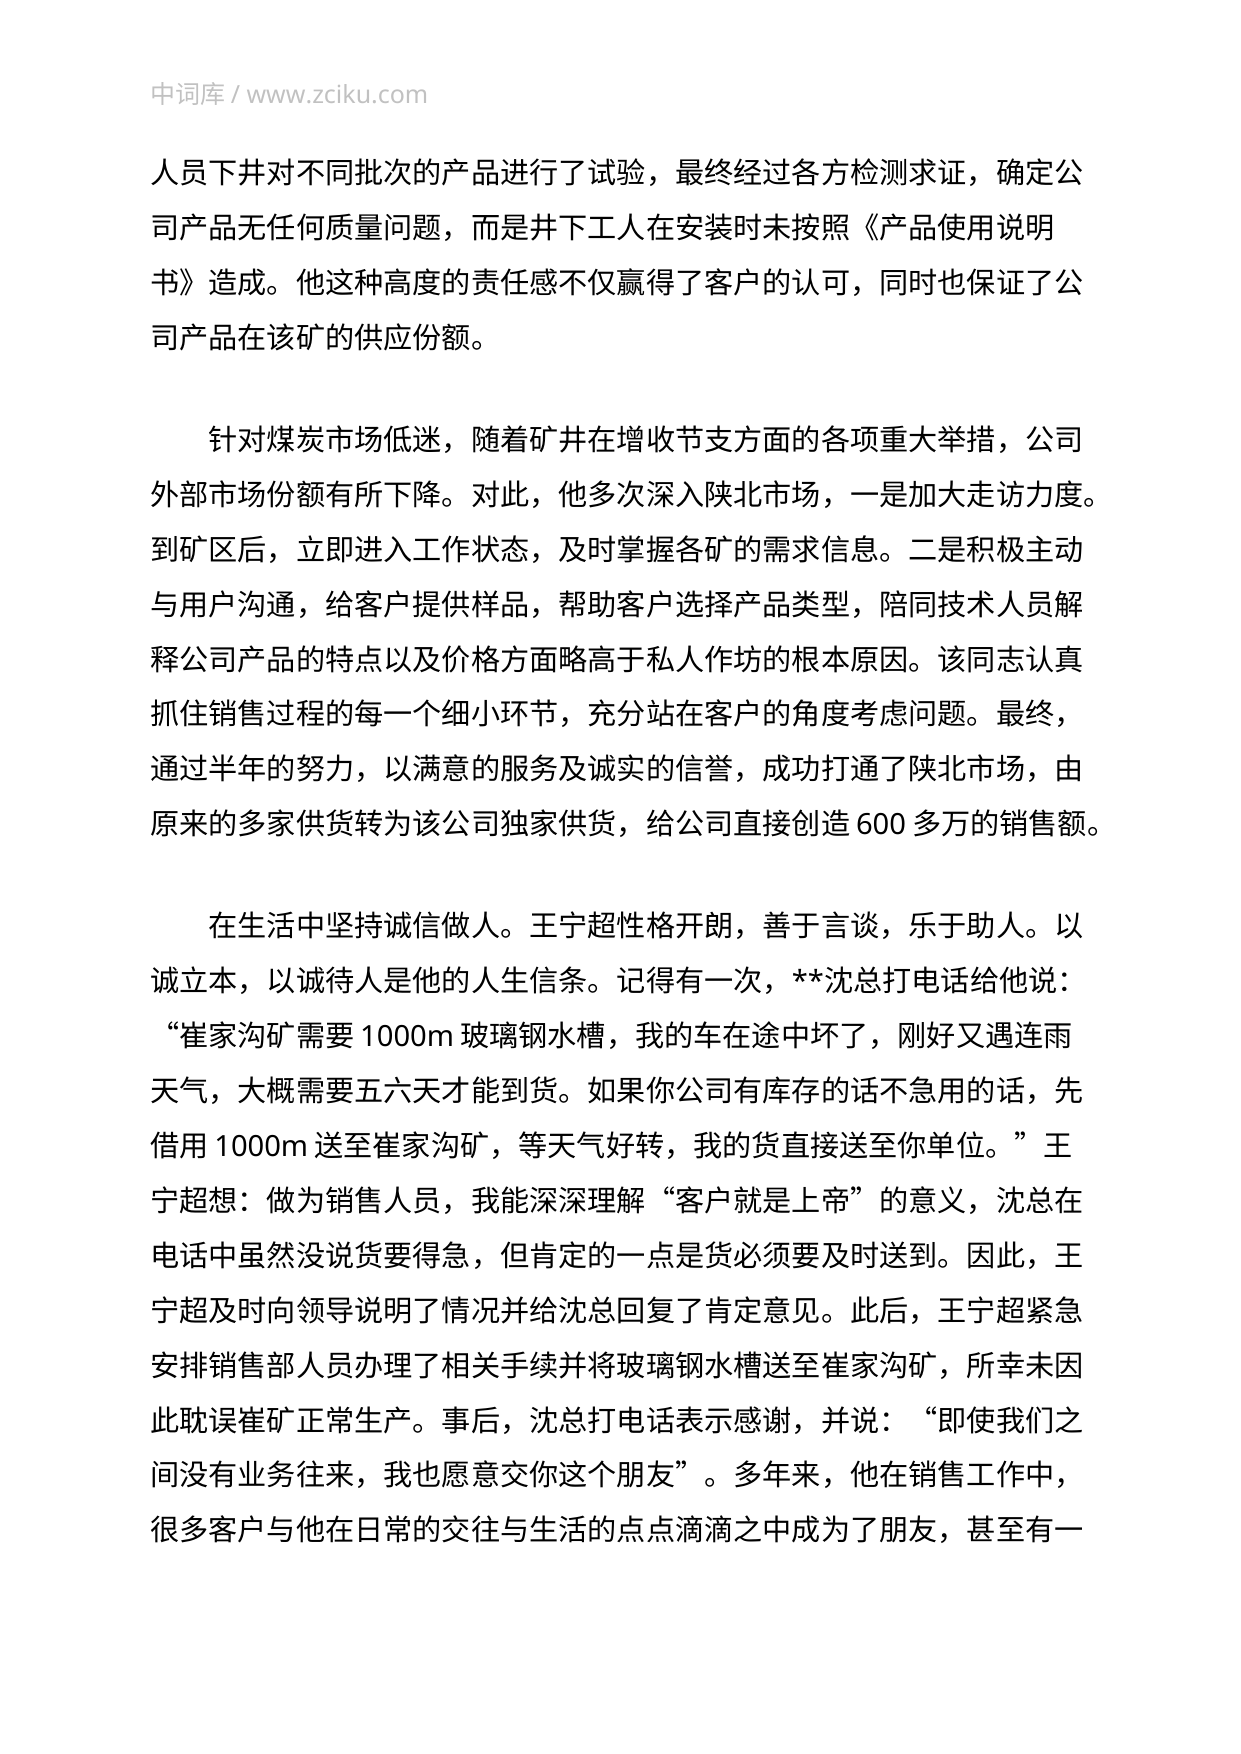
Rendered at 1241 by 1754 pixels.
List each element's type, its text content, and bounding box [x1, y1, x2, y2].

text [150, 150, 1090, 357]
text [150, 903, 1090, 1549]
text 针对煤炭市场低迷，随着矿井在增收节支方面的各项重大举措，公司外部市场份额有所下降。对此，他多次深入陕北市场，一是加大走访力度。到矿区后，立即进入工作状态，及时掌握各矿的需求信息。二是积极主动与用户沟通，给客户提供样品，帮助客户选择产品类型，陪同技术人员解释公司产品的特点以及价格方面略高于私人作坊的根本原因。该同志认真抓住销售过程的每一个细小环节，充分站在客户的角度考虑问题。最终，通过半年的努力，以满意的服务及诚实的信誉，成功打通了陕北市场，由原来的多家供货转为该公司独家供货，给公司直接创造600多万的销售额。 [150, 416, 1090, 843]
